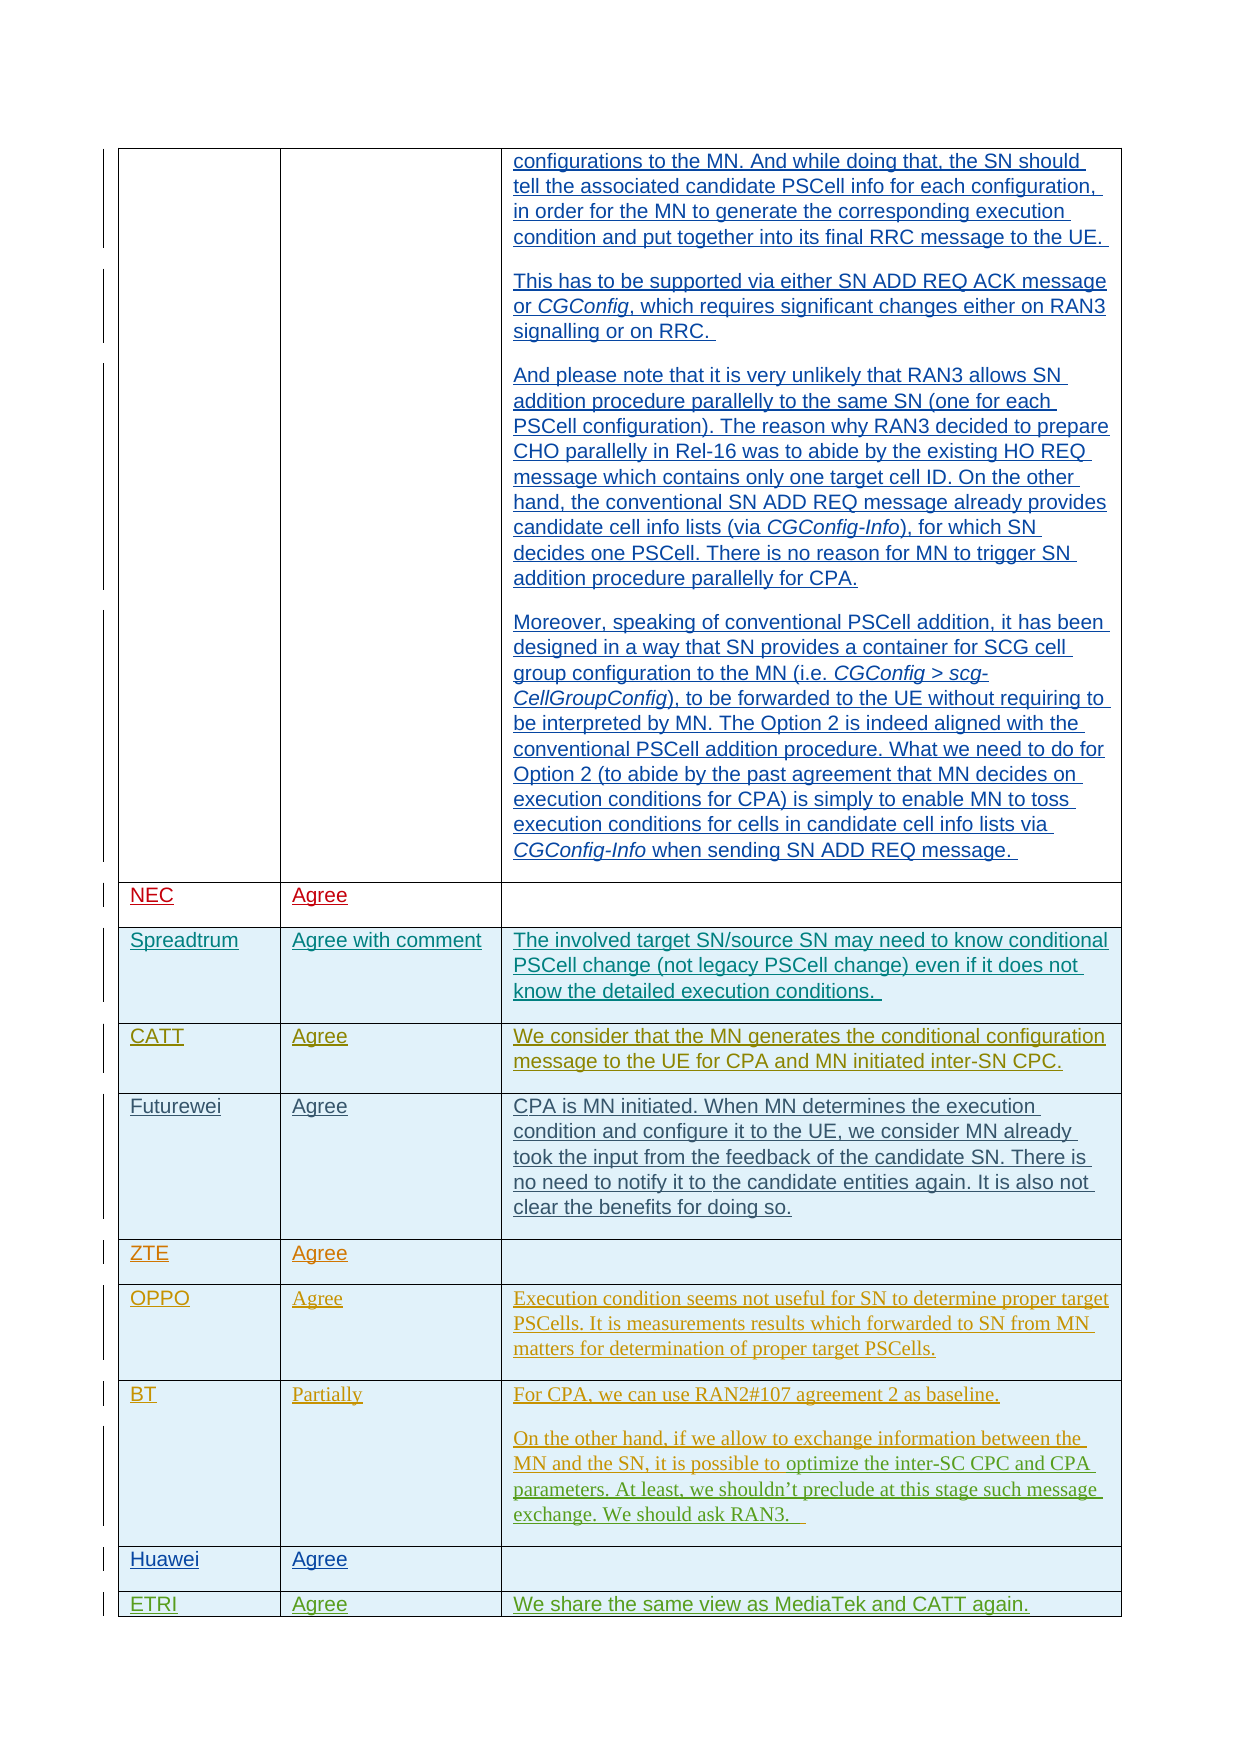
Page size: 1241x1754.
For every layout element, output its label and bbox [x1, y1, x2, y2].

table_cell [502, 883, 1121, 927]
table_cell [502, 149, 1121, 882]
table_cell [119, 149, 280, 882]
table_cell [281, 149, 501, 882]
table_cell [281, 883, 501, 927]
table_cell [119, 883, 280, 927]
